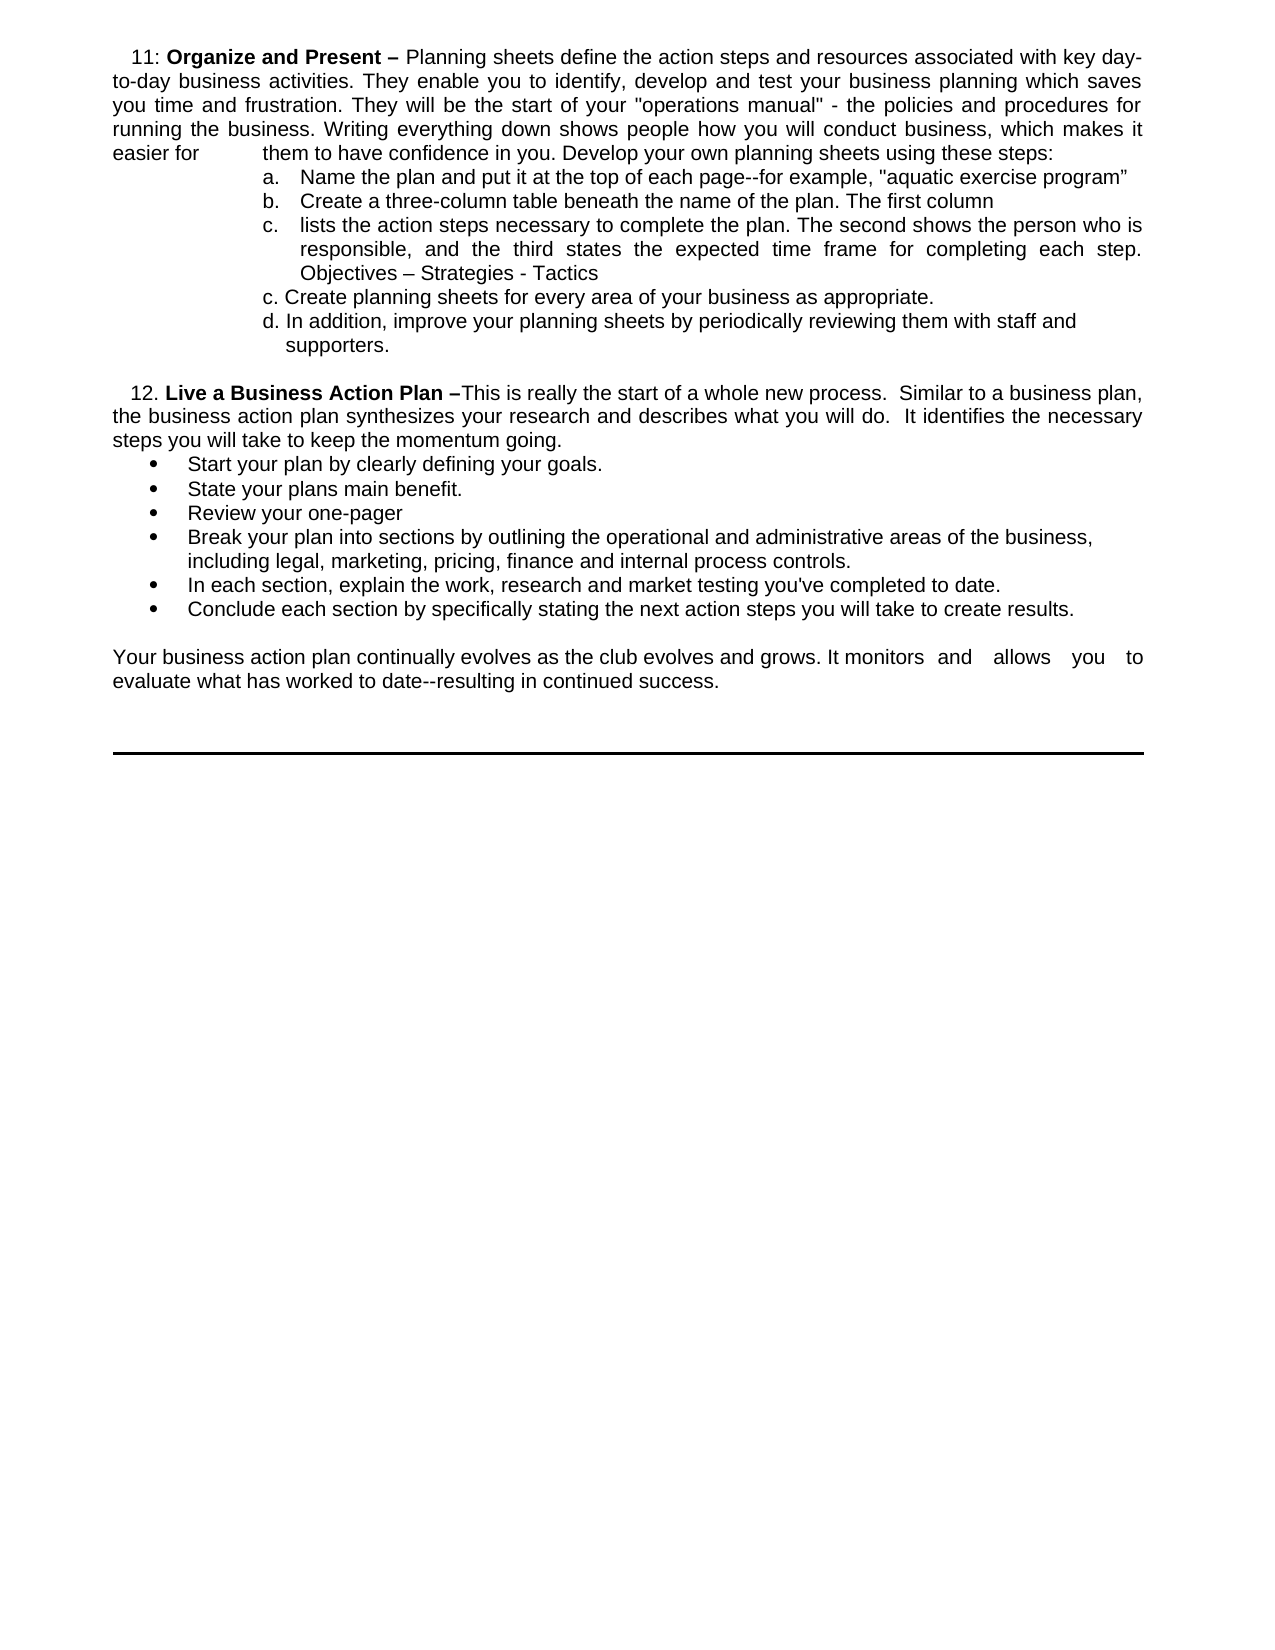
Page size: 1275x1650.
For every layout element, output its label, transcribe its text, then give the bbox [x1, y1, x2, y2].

list Review your one-pager [150, 500, 1144, 524]
text Your business action plan continually evolves as the club evolves and grows. It monitors and allows you to evaluate what has worked to date--resulting in continued success. [112, 645, 1144, 693]
text supporters. [112, 332, 1144, 356]
list lists the action steps necessary to complete the plan. The second shows the person who is responsible, and the third states the expected time frame for completing each step. Objectives – Strategies - Tactics [262, 213, 1144, 284]
list State your plans main benefit. [150, 476, 1144, 500]
list Start your plan by clearly defining your goals. [150, 452, 1144, 476]
list Name the plan and put it at the top of each page--for example, "aquatic exercise program” [262, 165, 1144, 189]
text c. Create planning sheets for every area of your business as appropriate. [112, 284, 1144, 308]
list Break your plan into sections by outlining the operational and administrative areas of the business, including legal, marketing, pricing, finance and internal process controls. [150, 524, 1144, 572]
text d. In addition, improve your planning sheets by periodically reviewing them with staff and [112, 308, 1144, 332]
text 11: Organize and Present – Planning sheets define the action steps and resources associated with key day-to-day business activities. They enable you to identify, develop and test your business planning which saves you time and frustration. They will be the start of your "operations manual" - the policies and procedures for running the business. Writing everything down shows people how you will conduct business, which makes it easier for them to have confidence in you. Develop your own planning sheets using these steps: [112, 45, 1144, 165]
list Create a three-column table beneath the name of the plan. The first column [262, 189, 1144, 213]
text 12. Live a Business Action Plan –This is really the start of a whole new process. Similar to a business plan, the business action plan synthesizes your research and describes what you will do. It identifies the necessary steps you will take to keep the momentum going. [112, 380, 1144, 452]
list In each section, explain the work, research and market testing you've completed to date. [150, 572, 1144, 597]
list Conclude each section by specifically stating the next action steps you will take to create results. [150, 597, 1144, 621]
